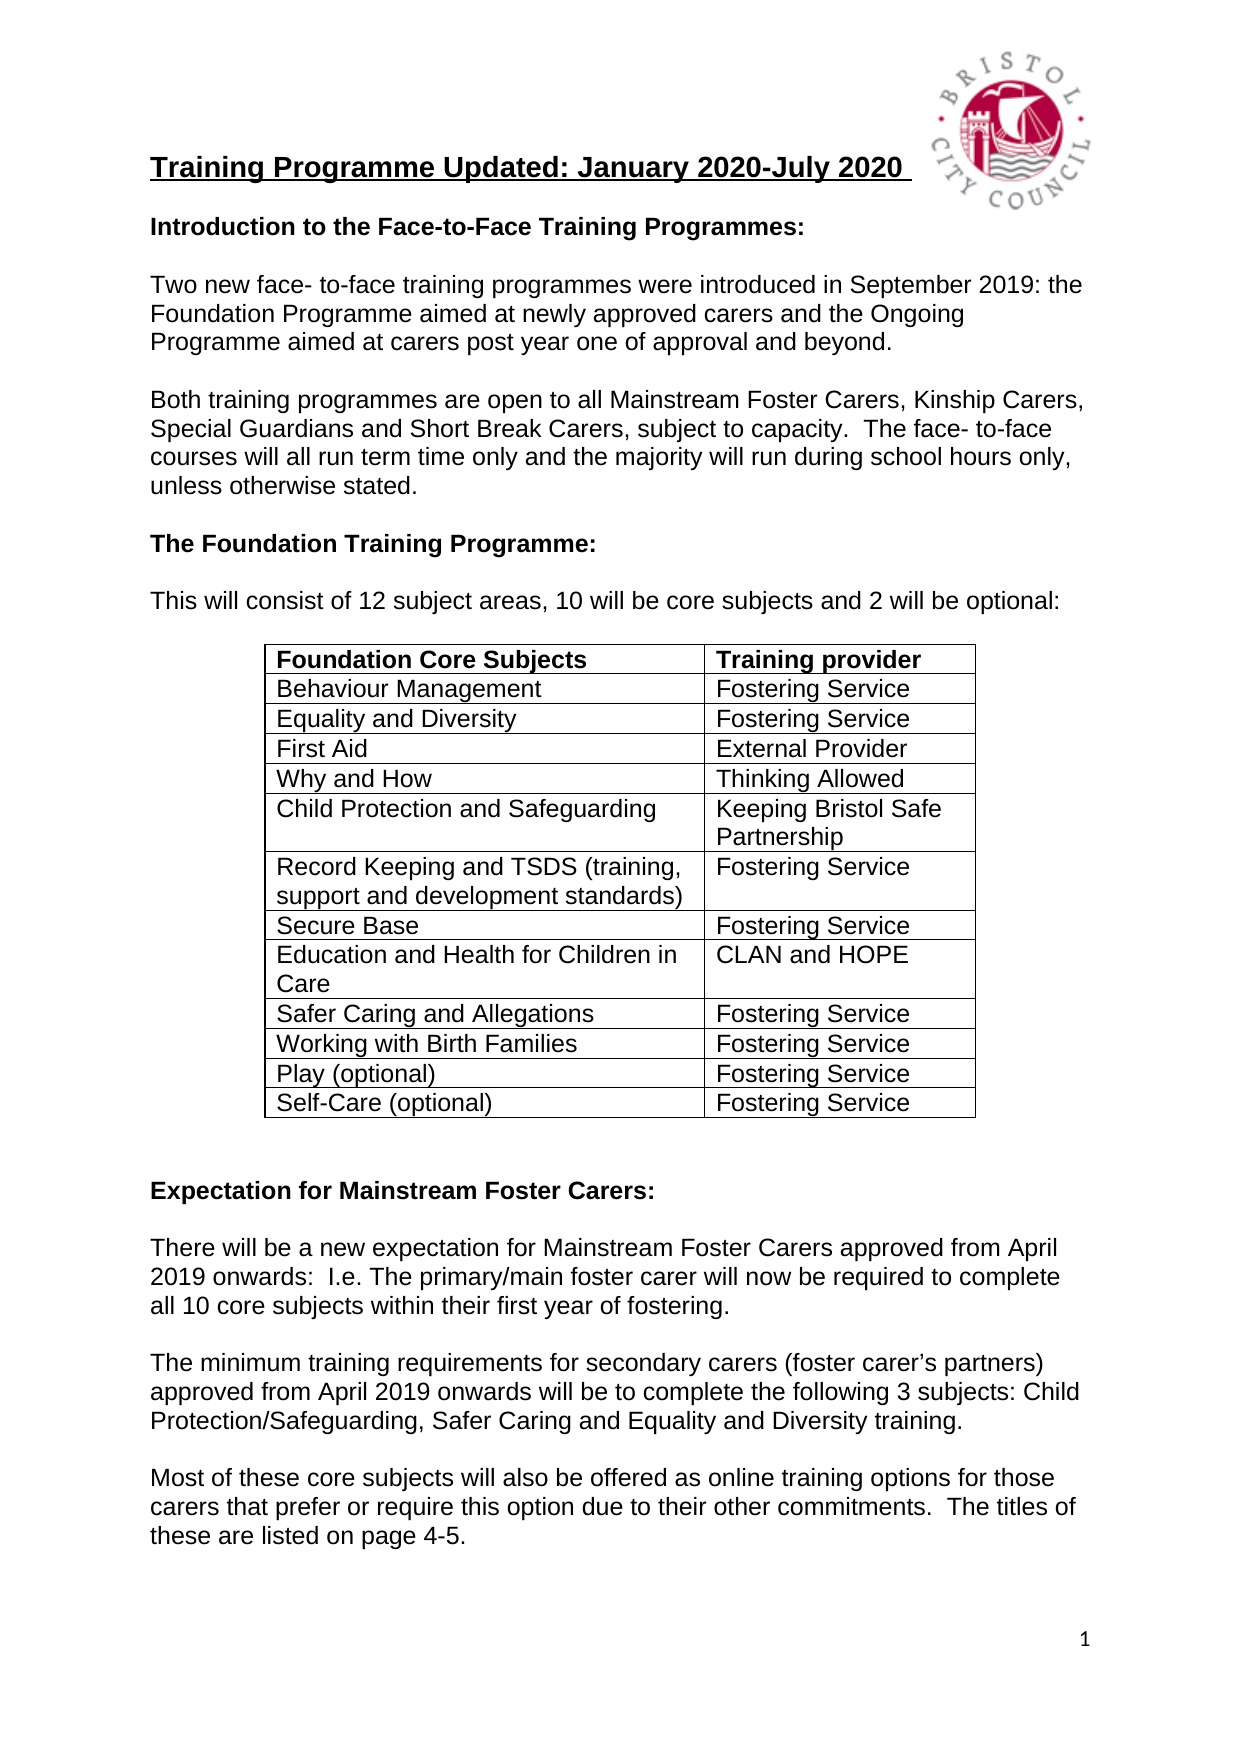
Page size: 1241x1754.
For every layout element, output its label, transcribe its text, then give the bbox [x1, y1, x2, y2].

text Two new face- to-face training programmes were introduced in September 2019: the Foundation Programme aimed at newly approved carers and the Ongoing Programme aimed at carers post year one of approval and beyond. [150, 270, 1090, 356]
table_cell Fostering Service [705, 852, 975, 909]
table_cell Fostering Service [705, 674, 975, 703]
text Both training programmes are open to all Mainstream Foster Carers, Kinship Carers, Special Guardians and Short Break Carers, subject to capacity. The face- to-face courses will all run term time only and the majority will run during school hours only, unless otherwise stated. [150, 385, 1090, 500]
table_cell Safer Caring and Allegations [266, 999, 704, 1028]
table_cell Fostering Service [705, 999, 975, 1028]
table_header Foundation Core Subjects [266, 645, 704, 673]
table_cell Fostering Service [705, 1088, 975, 1117]
text The minimum training requirements for secondary carers (foster carer’s partners) approved from April 2019 onwards will be to complete the following 3 subjects: Child Protection/Safeguarding, Safer Caring and Equality and Diversity training. [150, 1348, 1090, 1434]
table_cell CLAN and HOPE [705, 940, 975, 998]
table_cell First Aid [266, 734, 704, 763]
table_cell Fostering Service [705, 1029, 975, 1057]
text The Foundation Training Programme: [150, 528, 1090, 557]
table_cell Play (optional) [266, 1059, 704, 1087]
text There will be a new expectation for Mainstream Foster Carers approved from April 2019 onwards: I.e. The primary/main foster carer will now be required to complete all 10 core subjects within their first year of fostering. [150, 1233, 1090, 1319]
table_cell Secure Base [266, 911, 704, 939]
table_cell Equality and Diversity [266, 704, 704, 733]
table_header Training provider [705, 645, 975, 673]
table_cell Why and How [266, 764, 704, 792]
text Expectation for Mainstream Foster Carers: [150, 1176, 1090, 1204]
text Training Programme Updated: January 2020-July 2020 [150, 150, 1090, 183]
table_cell Working with Birth Families [266, 1029, 704, 1057]
table_cell Record Keeping and TSDS (training, support and development standards) [266, 852, 704, 909]
table_cell Fostering Service [705, 1059, 975, 1087]
picture [929, 49, 1094, 213]
text This will consist of 12 subject areas, 10 will be core subjects and 2 will be optional: [150, 586, 1090, 615]
table_cell Fostering Service [705, 704, 975, 733]
table_cell Keeping Bristol Safe Partnership [705, 794, 975, 851]
table_cell Thinking Allowed [705, 764, 975, 792]
table_cell Fostering Service [705, 911, 975, 939]
table_cell Self-Care (optional) [266, 1088, 704, 1117]
table_cell Child Protection and Safeguarding [266, 794, 704, 851]
text Most of these core subjects will also be offered as online training options for those carers that prefer or require this option due to their other commitments. The titles of these are listed on page 4-5. [150, 1463, 1090, 1549]
table_cell External Provider [705, 734, 975, 763]
table_cell Behaviour Management [266, 674, 704, 703]
text Introduction to the Face-to-Face Training Programmes: [150, 212, 1090, 241]
table_cell Education and Health for Children in Care [266, 940, 704, 998]
